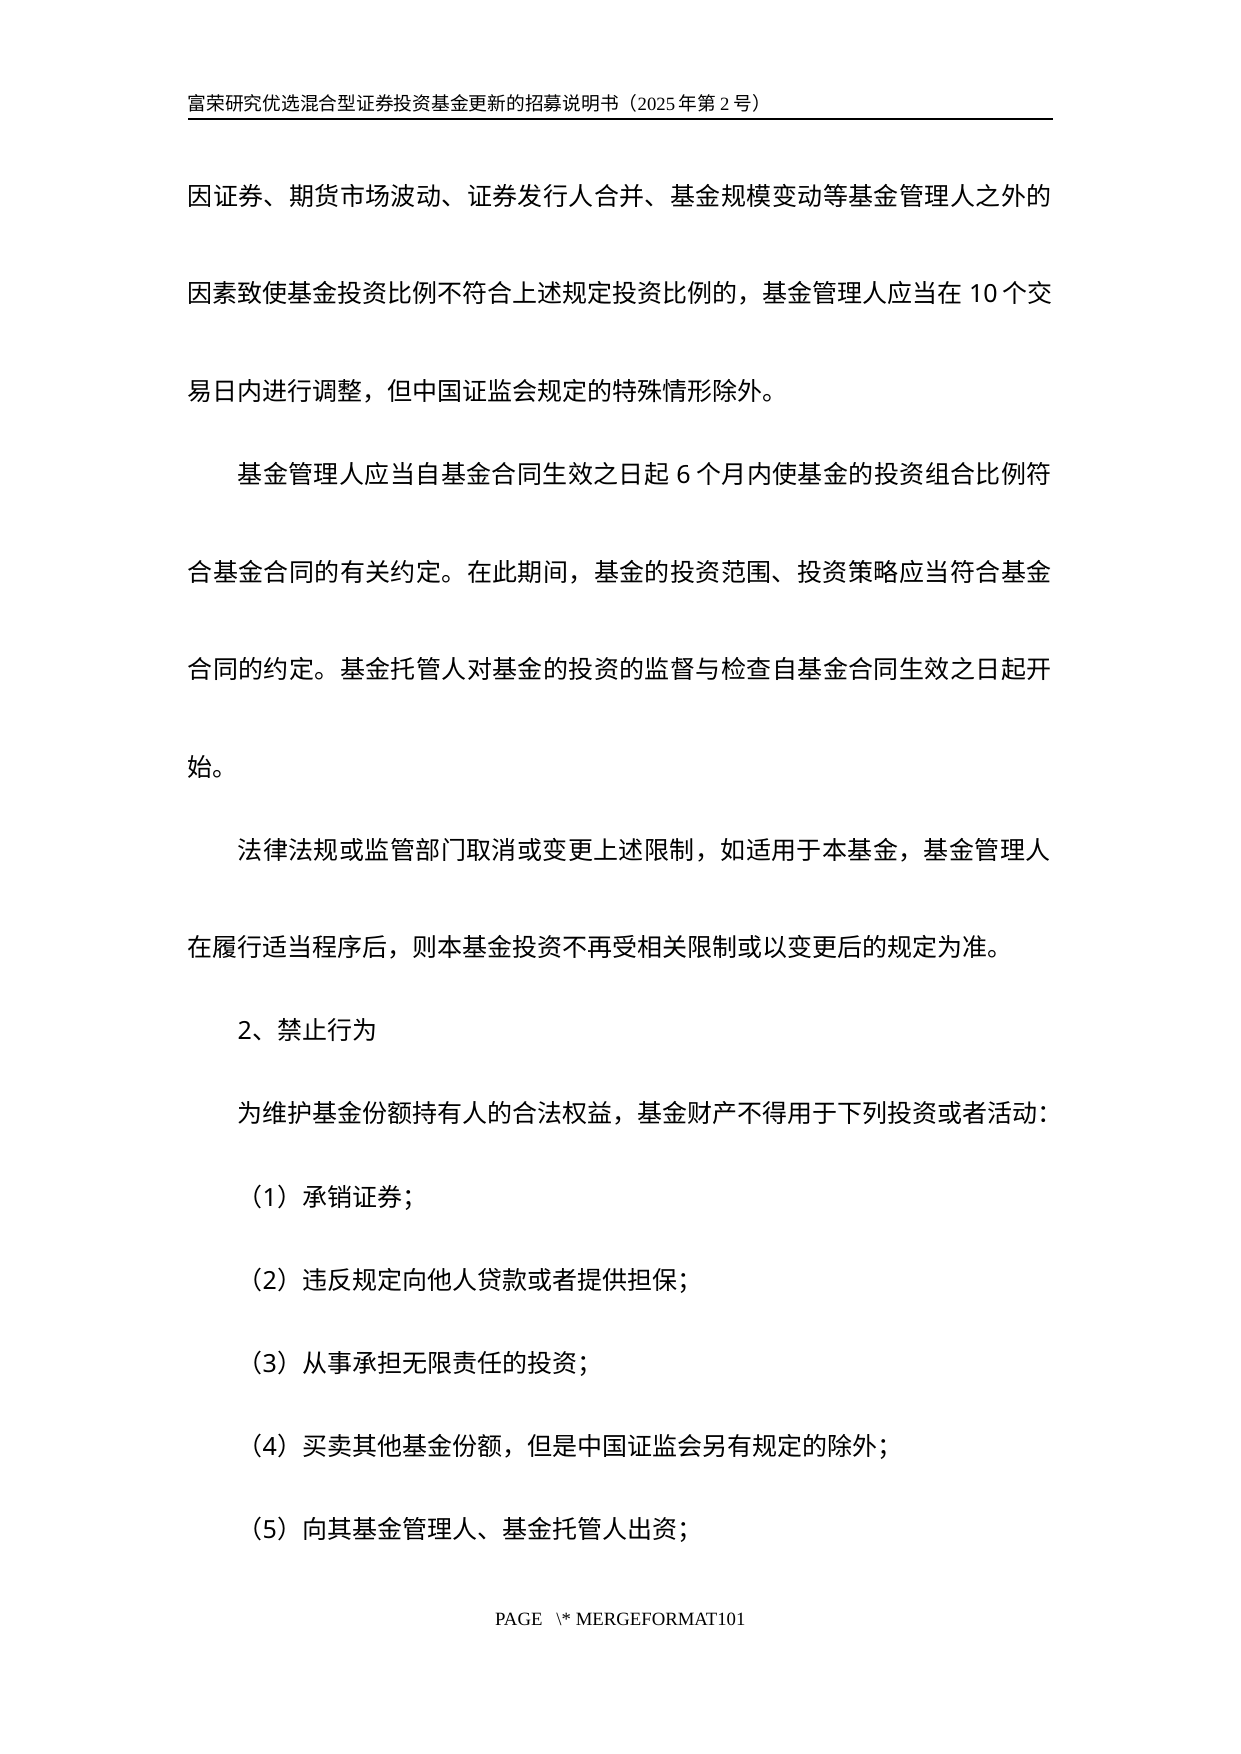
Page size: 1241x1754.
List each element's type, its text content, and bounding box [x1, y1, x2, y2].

text 为维护基金份额持有人的合法权益，基金财产不得用于下列投资或者活动： [187, 1079, 1053, 1144]
text 2、禁止行为 [187, 996, 1053, 1061]
text （1）承销证券； [187, 1163, 1053, 1228]
text （3）从事承担无限责任的投资； [187, 1329, 1053, 1394]
text （5）向其基金管理人、基金托管人出资； [187, 1495, 1053, 1560]
text （4）买卖其他基金份额，但是中国证监会另有规定的除外； [187, 1412, 1053, 1477]
text （2）违反规定向他人贷款或者提供担保； [187, 1246, 1053, 1311]
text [187, 162, 1053, 422]
text 法律法规或监管部门取消或变更上述限制，如适用于本基金，基金管理人在履行适当程序后，则本基金投资不再受相关限制或以变更后的规定为准。 [187, 816, 1053, 978]
text 基金管理人应当自基金合同生效之日起6个月内使基金的投资组合比例符合基金合同的有关约定。在此期间，基金的投资范围、投资策略应当符合基金合同的约定。基金托管人对基金的投资的监督与检查自基金合同生效之日起开始。 [187, 440, 1053, 798]
